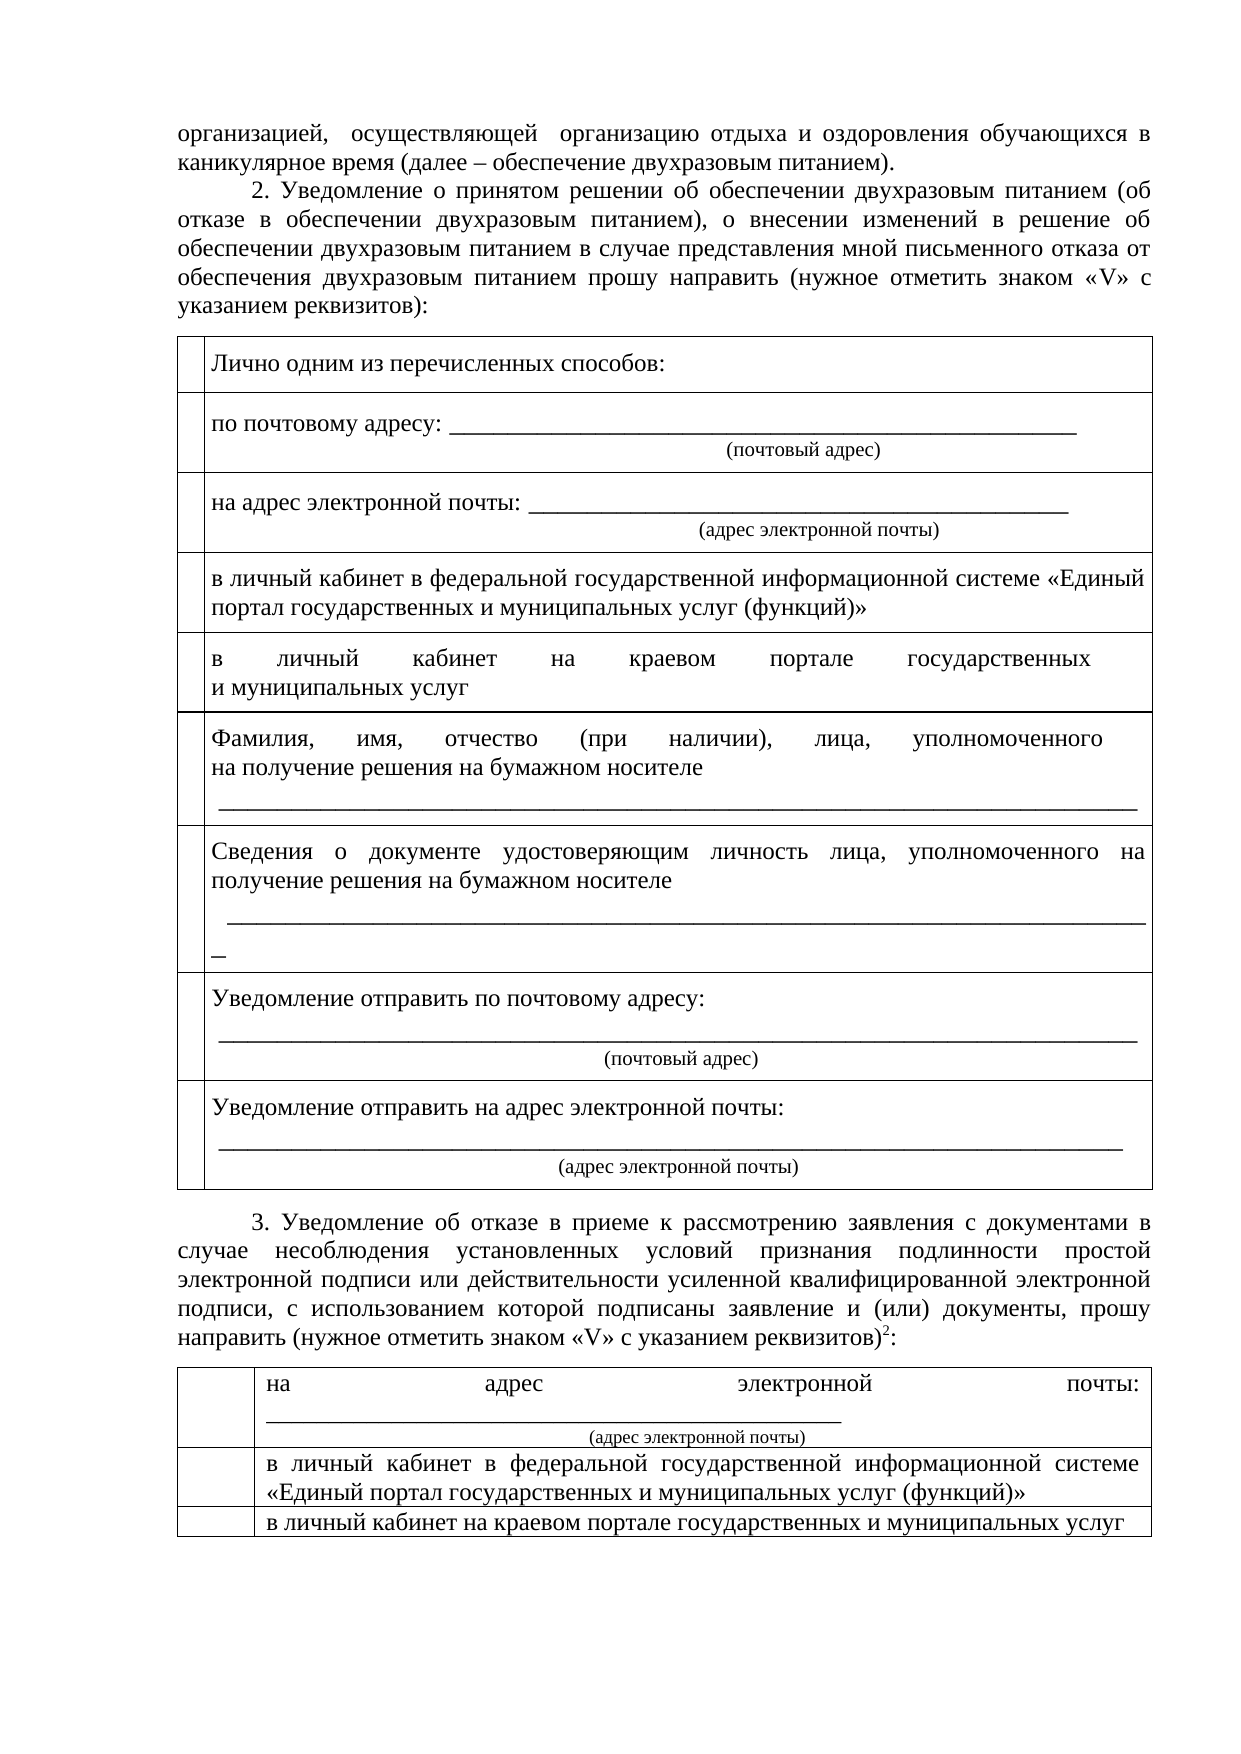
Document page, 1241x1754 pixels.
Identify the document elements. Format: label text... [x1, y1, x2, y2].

table_cell [178, 473, 204, 552]
table_cell в личный кабинет на краевом портале государственных и муниципальных услуг [255, 1507, 1151, 1536]
table_cell в личный кабинет в федеральной государственной информационной системе «Единый портал государственных и муниципальных услуг (функций)» [255, 1448, 1151, 1506]
table_cell Уведомление отправить на адрес электронной почты: ______________________________________________________________ (адрес электронной почты) [205, 1081, 1152, 1189]
table_cell [178, 1448, 254, 1506]
table_cell [178, 553, 204, 632]
table_cell [178, 633, 204, 711]
table_cell [178, 1507, 254, 1536]
table_cell Фамилия, имя, отчество (при наличии), лица, уполномоченного на получение решения на бумажном носителе _______________________________________________________________ [205, 713, 1152, 825]
table_header на адрес электронной почты: ______________________________________________ (адрес электронной почты) [255, 1368, 1151, 1447]
table_cell в личный кабинет в федеральной государственной информационной системе «Единый портал государственных и муниципальных услуг (функций)» [205, 553, 1152, 632]
table_header [178, 1368, 254, 1447]
table_cell [178, 973, 204, 1080]
table_cell [178, 713, 204, 825]
table_cell [178, 826, 204, 972]
text 3. Уведомление об отказе в приеме к рассмотрению заявления с документами в случае несоблюдения установленных условий признания подлинности простой электронной подписи или действительности усиленной квалифицированной электронной подписи, с использованием которой подписаны заявление и (или) документы, прошу направить (нужное отметить знаком «V» с указанием реквизитов)2: [177, 1207, 1152, 1350]
table_cell Уведомление отправить по почтовому адресу: _______________________________________________________________ (почтовый адрес) [205, 973, 1152, 1080]
text 2. Уведомление о принятом решении об обеспечении двухразовым питанием (об отказе в обеспечении двухразовым питанием), о внесении изменений в решение об обеспечении двухразовым питанием в случае представления мной письменного отказа от обеспечения двухразовым питанием прошу направить (нужное отметить знаком «V» с указанием реквизитов): [177, 176, 1152, 319]
table_cell [178, 393, 204, 472]
table_cell по почтовому адресу: ___________________________________________ (почтовый адрес) [205, 393, 1152, 472]
table_header [178, 337, 204, 392]
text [177, 118, 1152, 176]
table_header Лично одним из перечисленных способов: [205, 337, 1152, 392]
table_cell в личный кабинет на краевом портале государственных и муниципальных услуг [205, 633, 1152, 711]
table_cell [178, 1081, 204, 1189]
table_cell Сведения о документе удостоверяющим личность лица, уполномоченного на получение решения на бумажном носителе ________________________________________________________________ [205, 826, 1152, 972]
table_cell на адрес электронной почты: _____________________________________ (адрес электронной почты) [205, 473, 1152, 552]
